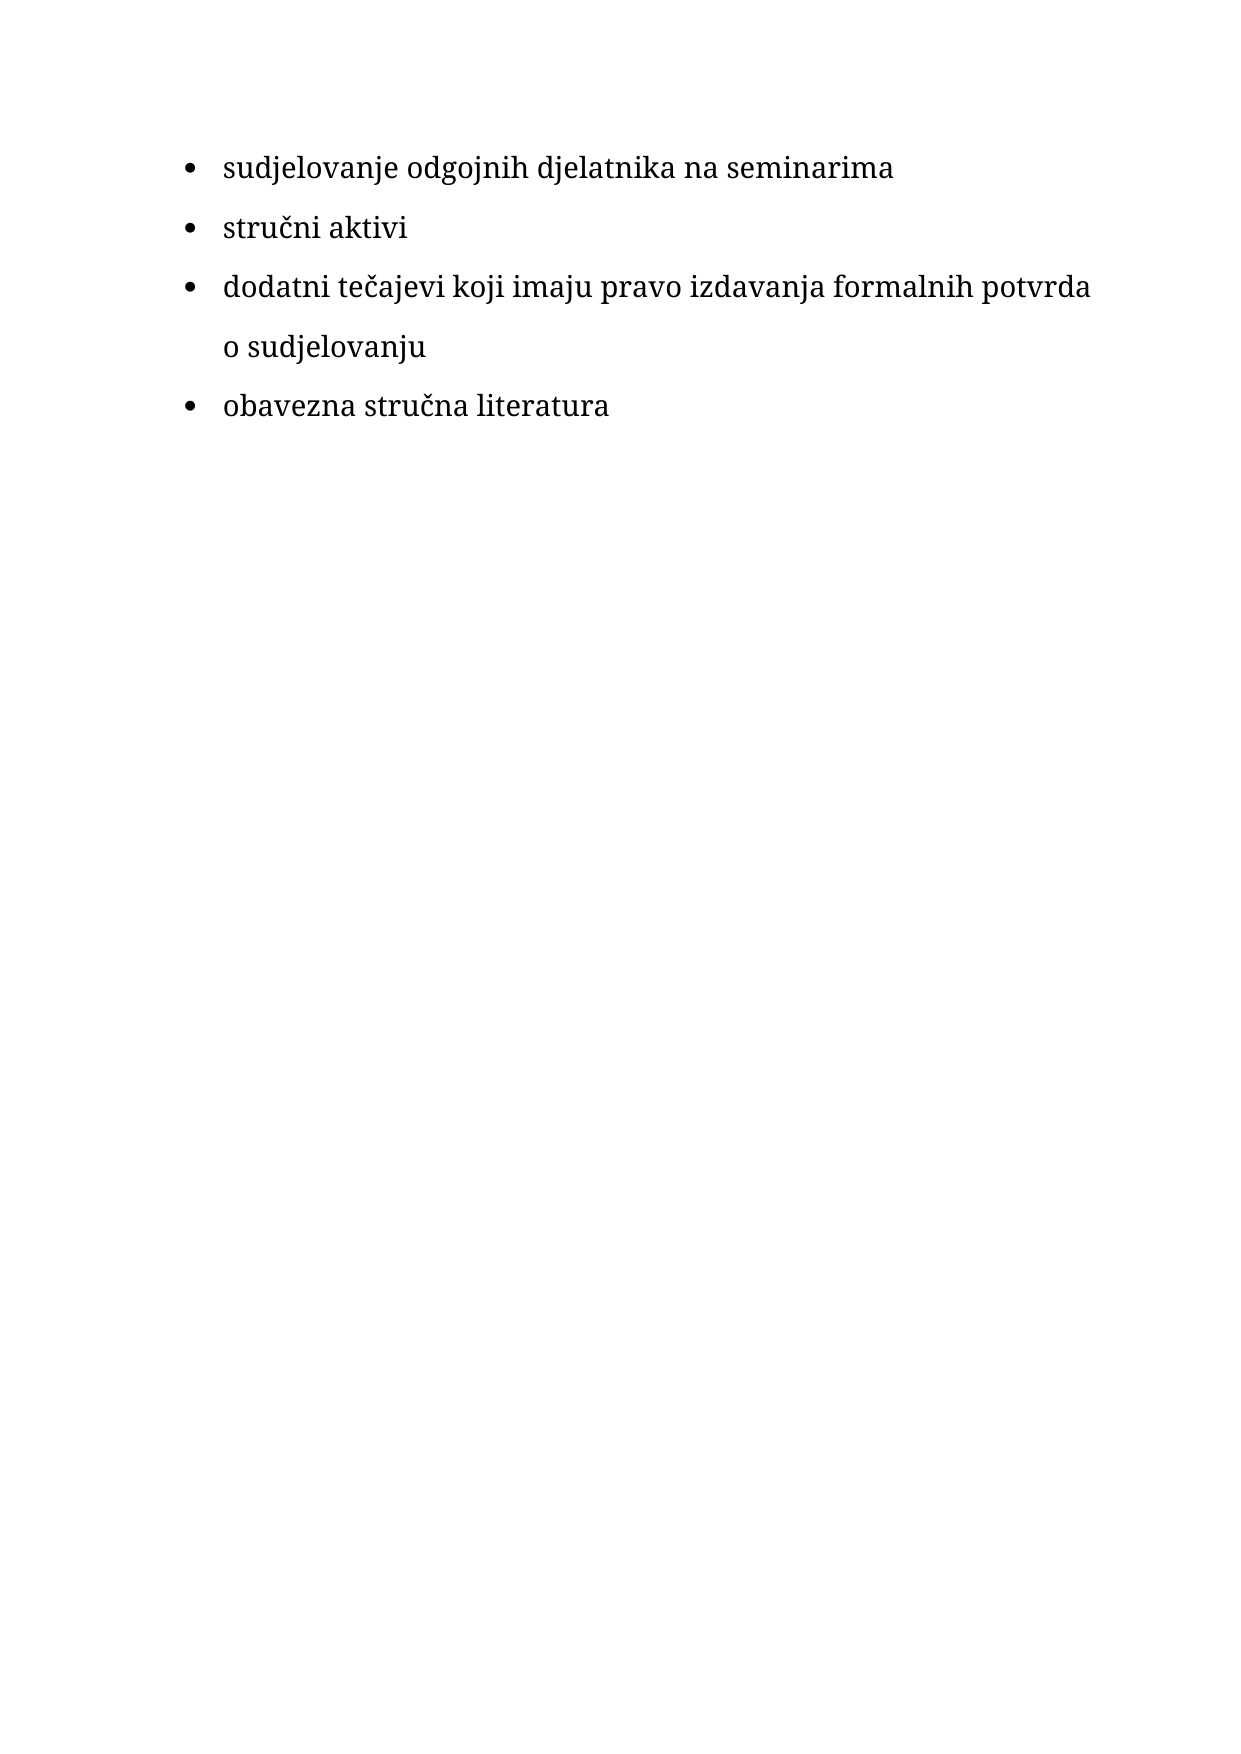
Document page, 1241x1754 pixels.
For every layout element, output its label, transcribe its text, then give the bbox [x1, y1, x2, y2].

list sudjelovanje odgojnih djelatnika na seminarima [185, 148, 1093, 187]
list obavezna stručna literatura [185, 386, 1093, 425]
list stručni aktivi [185, 207, 1093, 247]
list dodatni tečajevi koji imaju pravo izdavanja formalnih potvrda o sudjelovanju [185, 267, 1093, 366]
